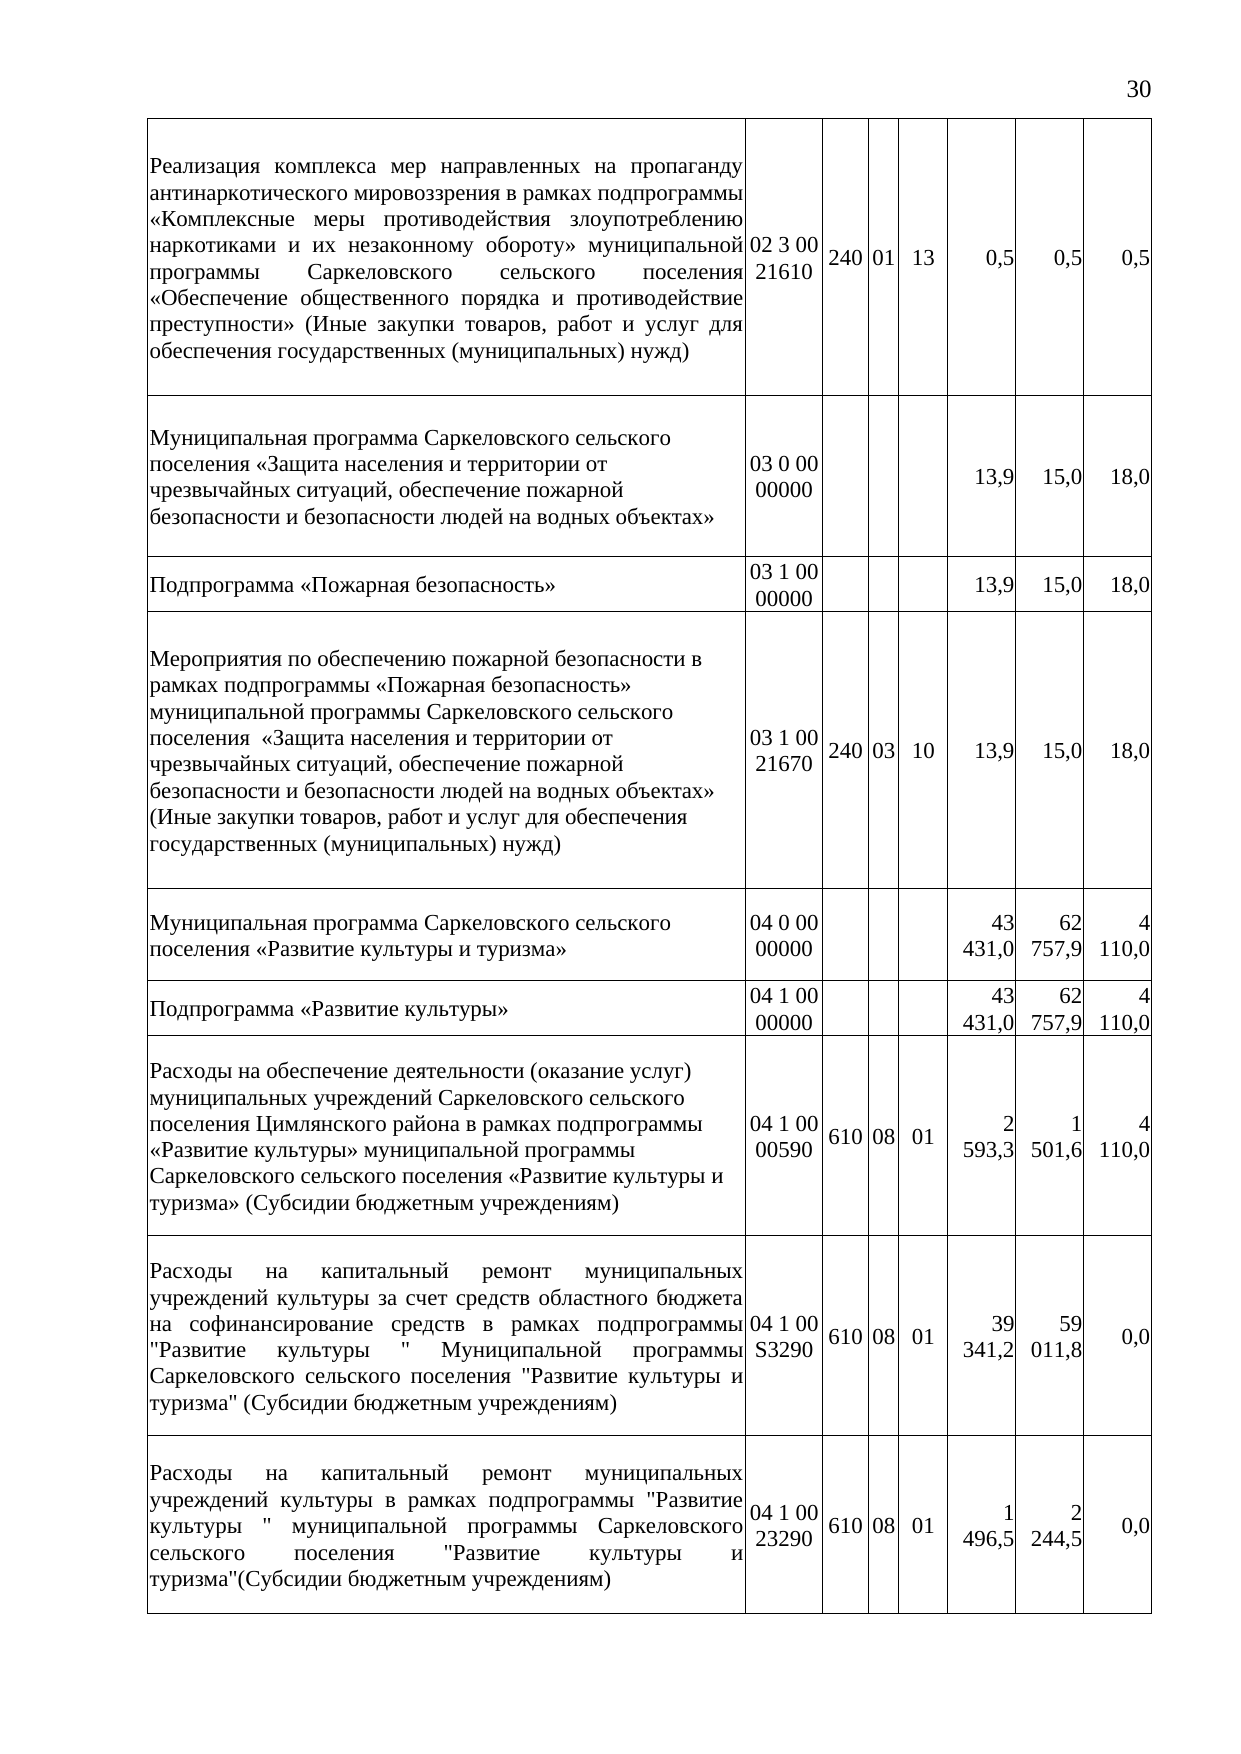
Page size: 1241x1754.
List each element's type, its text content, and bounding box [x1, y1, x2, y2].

table_cell 01 [899, 1236, 947, 1435]
table_cell 4 110,0 [1084, 981, 1151, 1035]
table_cell 18,0 [1084, 557, 1151, 611]
table_cell 0,0 [1084, 1236, 1151, 1435]
table_cell 08 [869, 1036, 898, 1235]
table_cell Расходы на капитальный ремонт муниципальных учреждений культуры за счет средств областного бюджета на софинансирование средств в рамках подпрограммы "Развитие культуры " Муниципальной программы Саркеловского сельского поселения "Развитие культуры и туризма" (Субсидии бюджетным учреждениям) [148, 1236, 745, 1435]
table_cell Мероприятия по обеспечению пожарной безопасности в рамках подпрограммы «Пожарная безопасность» муниципальной программы Саркеловского сельского поселения «Защита населения и территории от чрезвычайных ситуаций, обеспечение пожарной безопасности и безопасности людей на водных объектах» (Иные закупки товаров, работ и услуг для обеспечения государственных (муниципальных) нужд) [148, 612, 745, 887]
table_cell 2 244,5 [1016, 1436, 1083, 1613]
table_cell [899, 889, 947, 980]
table_cell 03 1 00 21670 [746, 612, 822, 887]
table_cell 18,0 [1084, 612, 1151, 887]
table_cell 03 0 00 00000 [746, 396, 822, 556]
table_cell Муниципальная программа Саркеловского сельского поселения «Защита населения и территории от чрезвычайных ситуаций, обеспечение пожарной безопасности и безопасности людей на водных объектах» [148, 396, 745, 556]
table_cell 1 496,5 [948, 1436, 1015, 1613]
table_cell [869, 889, 898, 980]
table_cell 1 501,6 [1016, 1036, 1083, 1235]
table_cell 01 [869, 119, 898, 395]
table_cell 0,0 [1084, 1436, 1151, 1613]
table_cell 0,5 [1084, 119, 1151, 395]
table_cell 43 431,0 [948, 981, 1015, 1035]
table_cell [869, 396, 898, 556]
table_cell [823, 557, 868, 611]
table_cell 59 011,8 [1016, 1236, 1083, 1435]
table_cell 240 [823, 612, 868, 887]
table_cell 08 [869, 1236, 898, 1435]
table_cell Подпрограмма «Пожарная безопасность» [148, 557, 745, 611]
table_cell 610 [823, 1436, 868, 1613]
table_cell 4 110,0 [1084, 1036, 1151, 1235]
table_cell [869, 557, 898, 611]
table_cell 18,0 [1084, 396, 1151, 556]
table_cell 39 341,2 [948, 1236, 1015, 1435]
table_cell [899, 396, 947, 556]
table_cell 15,0 [1016, 396, 1083, 556]
table_cell 04 1 00 S3290 [746, 1236, 822, 1435]
table_cell 01 [899, 1036, 947, 1235]
table_cell 10 [899, 612, 947, 887]
table_cell 04 1 00 00000 [746, 981, 822, 1035]
table_cell [823, 981, 868, 1035]
table_cell 62 757,9 [1016, 889, 1083, 980]
table_cell 04 0 00 00000 [746, 889, 822, 980]
table_cell [869, 981, 898, 1035]
table_cell 04 1 00 00590 [746, 1036, 822, 1235]
table_cell 03 1 00 00000 [746, 557, 822, 611]
table_cell 15,0 [1016, 612, 1083, 887]
table_cell [899, 981, 947, 1035]
table_cell 02 3 00 21610 [746, 119, 822, 395]
table_cell 13,9 [948, 396, 1015, 556]
table_cell 62 757,9 [1016, 981, 1083, 1035]
table_cell 0,5 [1016, 119, 1083, 395]
table_cell [823, 889, 868, 980]
table_cell 15,0 [1016, 557, 1083, 611]
table_cell 43 431,0 [948, 889, 1015, 980]
table_cell 13 [899, 119, 947, 395]
table_cell Подпрограмма «Развитие культуры» [148, 981, 745, 1035]
table_cell 610 [823, 1036, 868, 1235]
table_cell 03 [869, 612, 898, 887]
table_cell 610 [823, 1236, 868, 1435]
table_cell 2 593,3 [948, 1036, 1015, 1235]
table_cell 4 110,0 [1084, 889, 1151, 980]
table_cell 240 [823, 119, 868, 395]
table_cell 0,5 [948, 119, 1015, 395]
table_cell Муниципальная программа Саркеловского сельского поселения «Развитие культуры и туризма» [148, 889, 745, 980]
table_cell 04 1 00 23290 [746, 1436, 822, 1613]
table_cell 08 [869, 1436, 898, 1613]
table_cell [899, 557, 947, 611]
table_cell Расходы на капитальный ремонт муниципальных учреждений культуры в рамках подпрограммы "Развитие культуры " муниципальной программы Саркеловского сельского поселения "Развитие культуры и туризма"(Субсидии бюджетным учреждениям) [148, 1436, 745, 1613]
table_cell 13,9 [948, 557, 1015, 611]
table_cell Расходы на обеспечение деятельности (оказание услуг) муниципальных учреждений Саркеловского сельского поселения Цимлянского района в рамках подпрограммы «Развитие культуры» муниципальной программы Саркеловского сельского поселения «Развитие культуры и туризма» (Субсидии бюджетным учреждениям) [148, 1036, 745, 1235]
table_cell 13,9 [948, 612, 1015, 887]
table_cell [823, 396, 868, 556]
table_cell Реализация комплекса мер направленных на пропаганду антинаркотического мировоззрения в рамках подпрограммы «Комплексные меры противодействия злоупотреблению наркотиками и их незаконному обороту» муниципальной программы Саркеловского сельского поселения «Обеспечение общественного порядка и противодействие преступности» (Иные закупки товаров, работ и услуг для обеспечения государственных (муниципальных) нужд) [148, 119, 745, 395]
table_cell 01 [899, 1436, 947, 1613]
